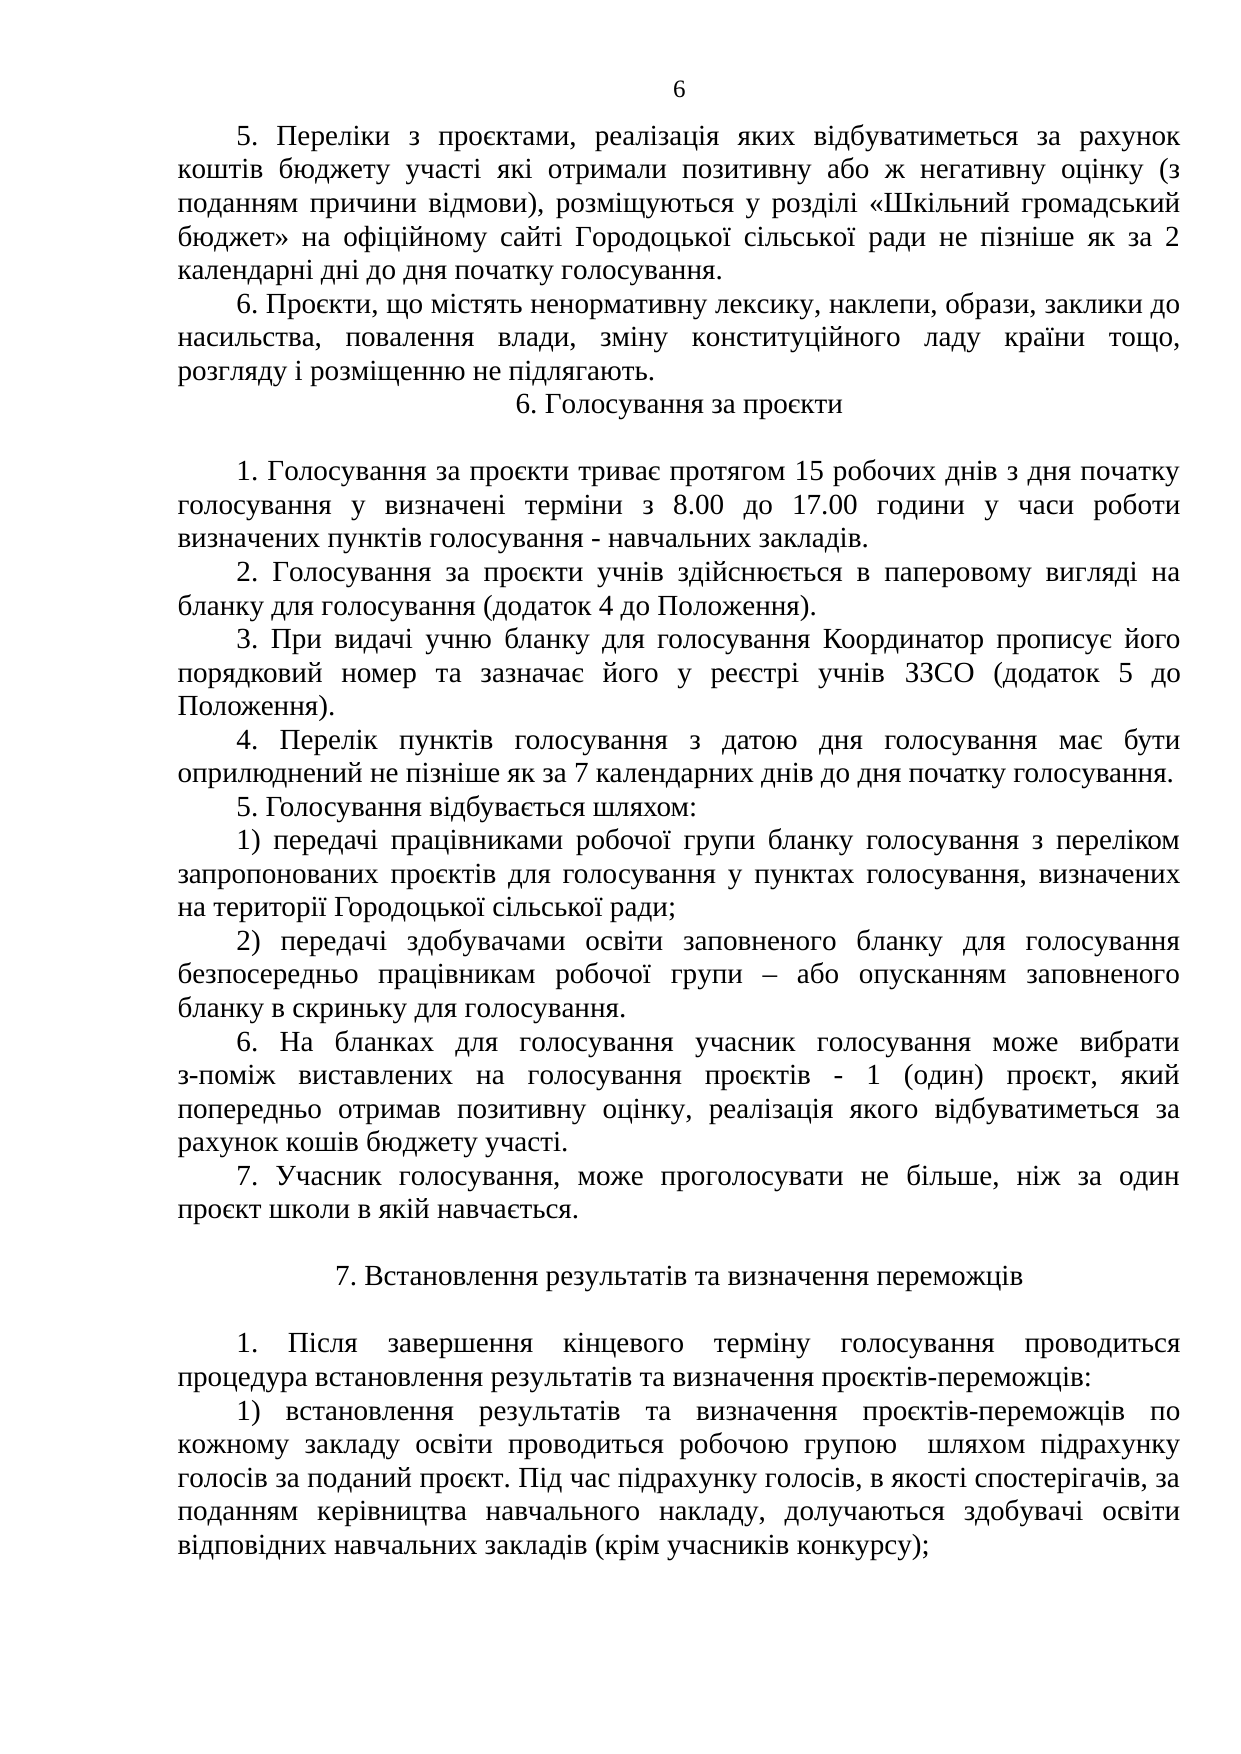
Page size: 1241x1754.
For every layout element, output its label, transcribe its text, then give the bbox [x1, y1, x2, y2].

text 1. Після завершення кінцевого терміну голосування проводиться процедура встановлення результатів та визначення проєктів-переможців: [177, 1326, 1181, 1393]
text 6. Проєкти, що містять ненормативну лексику, наклепи, образи, заклики до насильства, повалення влади, зміну конституційного ладу країни тощо, розгляду і розміщенню не підлягають. [177, 286, 1181, 386]
text 2. Голосування за проєкти учнів здійснюється в паперовому вигляді на бланку для голосування (додаток 4 до Положення). [177, 554, 1181, 621]
text 6. Голосування за проєкти [177, 386, 1181, 420]
text 5. Голосування відбувається шляхом: [177, 789, 1181, 822]
text 1) передачі працівниками робочої групи бланку голосування з переліком запропонованих проєктів для голосування у пунктах голосування, визначених на території Городоцької сільської ради; [177, 822, 1181, 923]
text 4. Перелік пунктів голосування з датою дня голосування має бути оприлюднений не пізніше як за 7 календарних днів до дня початку голосування. [177, 722, 1181, 789]
text 7. Встановлення результатів та визначення переможців [177, 1258, 1181, 1292]
text 5. Переліки з проєктами, реалізація яких відбуватиметься за рахунок коштів бюджету участі які отримали позитивну або ж негативну оцінку (з поданням причини відмови), розміщуються у розділі «Шкільний громадський бюджет» на офіційному сайті Городоцької сільської ради не пізніше як за 2 календарні дні до дня початку голосування. [177, 118, 1181, 286]
text 7. Учасник голосування, може проголосувати не більше, ніж за один проєкт школи в якій навчається. [177, 1158, 1181, 1225]
text 1) встановлення результатів та визначення проєктів-переможців по кожному закладу освіти проводиться робочою групою шляхом підрахунку голосів за поданий проєкт. Під час підрахунку голосів, в якості спостерігачів, за поданням керівництва навчального накладу, долучаються здобувачі освіти відповідних навчальних закладів (крім учасників конкурсу); [177, 1393, 1181, 1560]
text 6. На бланках для голосування учасник голосування може вибрати з-поміж виставлених на голосування проєктів - 1 (один) проєкт, який попередньо отримав позитивну оцінку, реалізація якого відбуватиметься за рахунок кошів бюджету участі. [177, 1024, 1181, 1158]
text 3. При видачі учню бланку для голосування Координатор прописує його порядковий номер та зазначає його у реєстрі учнів ЗЗСО (додаток 5 до Положення). [177, 621, 1181, 722]
text 1. Голосування за проєкти триває протягом 15 робочих днів з дня початку голосування у визначені терміни з 8.00 до 17.00 години у часи роботи визначених пунктів голосування - навчальних закладів. [177, 453, 1181, 554]
text 2) передачі здобувачами освіти заповненого бланку для голосування безпосередньо працівникам робочої групи – або опусканням заповненого бланку в скриньку для голосування. [177, 923, 1181, 1024]
